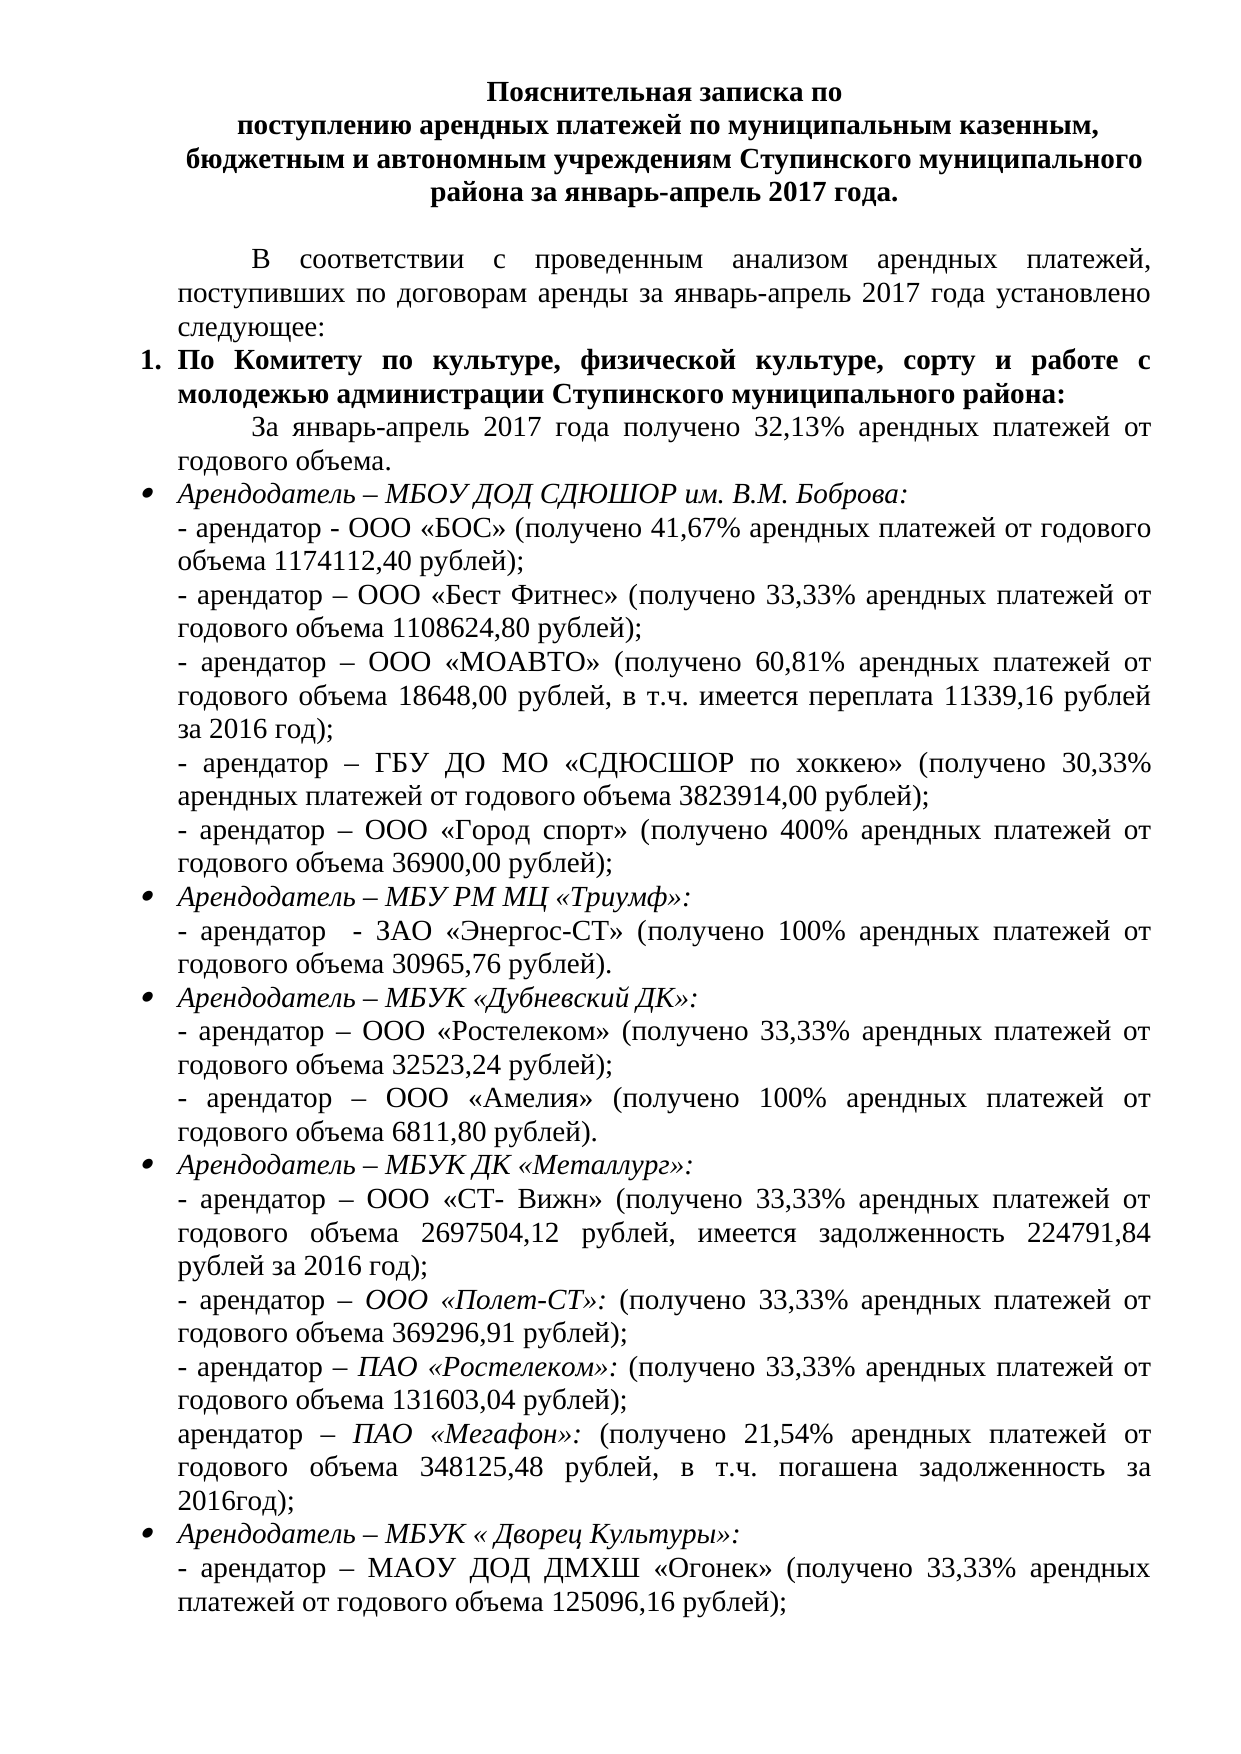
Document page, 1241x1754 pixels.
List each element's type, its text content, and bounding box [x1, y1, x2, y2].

list За январь-апрель 2017 года получено 32,13% арендных платежей от годового объема. [177, 409, 1152, 476]
text - арендатор – ООО «Ростелеком» (получено 33,33% арендных платежей от годового объема 32523,24 рублей); [177, 1013, 1152, 1080]
text - арендатор – ГБУ ДО МО «СДЮСШОР по хоккею» (получено 30,33% арендных платежей от годового объема 3823914,00 рублей); [177, 745, 1152, 812]
text поступлению арендных платежей по муниципальным казенным, бюджетным и автономным учреждениям Ступинского муниципального района за январь-апрель 2017 года. [177, 107, 1152, 208]
text арендатор – ПАО «Мегафон»: (получено 21,54% арендных платежей от годового объема 348125,48 рублей, в т.ч. погашена задолженность за 2016год); [177, 1416, 1152, 1517]
list Арендодатель – МБУК ДК «Металлург»: [140, 1147, 1152, 1181]
list Арендодатель – МБОУ ДОД СДЮШОР им. В.М. Боброва: [140, 476, 1152, 510]
text - арендатор – ПАО «Ростелеком»: (получено 33,33% арендных платежей от годового объема 131603,04 рублей); [177, 1349, 1152, 1416]
list По Комитету по культуре, физической культуре, сорту и работе с молодежью администрации Ступинского муниципального района: [140, 342, 1152, 409]
text В соответствии с проведенным анализом арендных платежей, поступивших по договорам аренды за январь-апрель 2017 года установлено следующее: [177, 242, 1152, 342]
text - арендатор – МАОУ ДОД ДМХШ «Огонек» (получено 33,33% арендных платежей от годового объема 125096,16 рублей); [177, 1550, 1152, 1617]
text - арендатор – ООО «Амелия» (получено 100% арендных платежей от годового объема 6811,80 рублей). [177, 1080, 1152, 1147]
list Арендодатель – МБУК « Дворец Культуры»: [140, 1517, 1152, 1550]
text - арендатор – ООО «Город спорт» (получено 400% арендных платежей от годового объема 36900,00 рублей); [177, 812, 1152, 879]
list Арендодатель – МБУ РМ МЦ «Триумф»: [140, 879, 1152, 913]
text - арендатор - ООО «БОС» (получено 41,67% арендных платежей от годового объема 1174112,40 рублей); [177, 510, 1152, 577]
text Пояснительная записка по [177, 74, 1152, 107]
list - арендатор - ЗАО «Энергос-СТ» (получено 100% арендных платежей от годового объема 30965,76 рублей). [177, 913, 1152, 980]
text - арендатор – ООО «Бест Фитнес» (получено 33,33% арендных платежей от годового объема 1108624,80 рублей); [177, 577, 1152, 644]
text - арендатор – ООО «МОАВТО» (получено 60,81% арендных платежей от годового объема 18648,00 рублей, в т.ч. имеется переплата 11339,16 рублей за 2016 год); [177, 644, 1152, 745]
list Арендодатель – МБУК «Дубневский ДК»: [140, 980, 1152, 1013]
text - арендатор – ООО «СТ- Вижн» (получено 33,33% арендных платежей от годового объема 2697504,12 рублей, имеется задолженность 224791,84 рублей за 2016 год); [177, 1181, 1152, 1282]
text - арендатор – ООО «Полет-СТ»: (получено 33,33% арендных платежей от годового объема 369296,91 рублей); [177, 1282, 1152, 1349]
